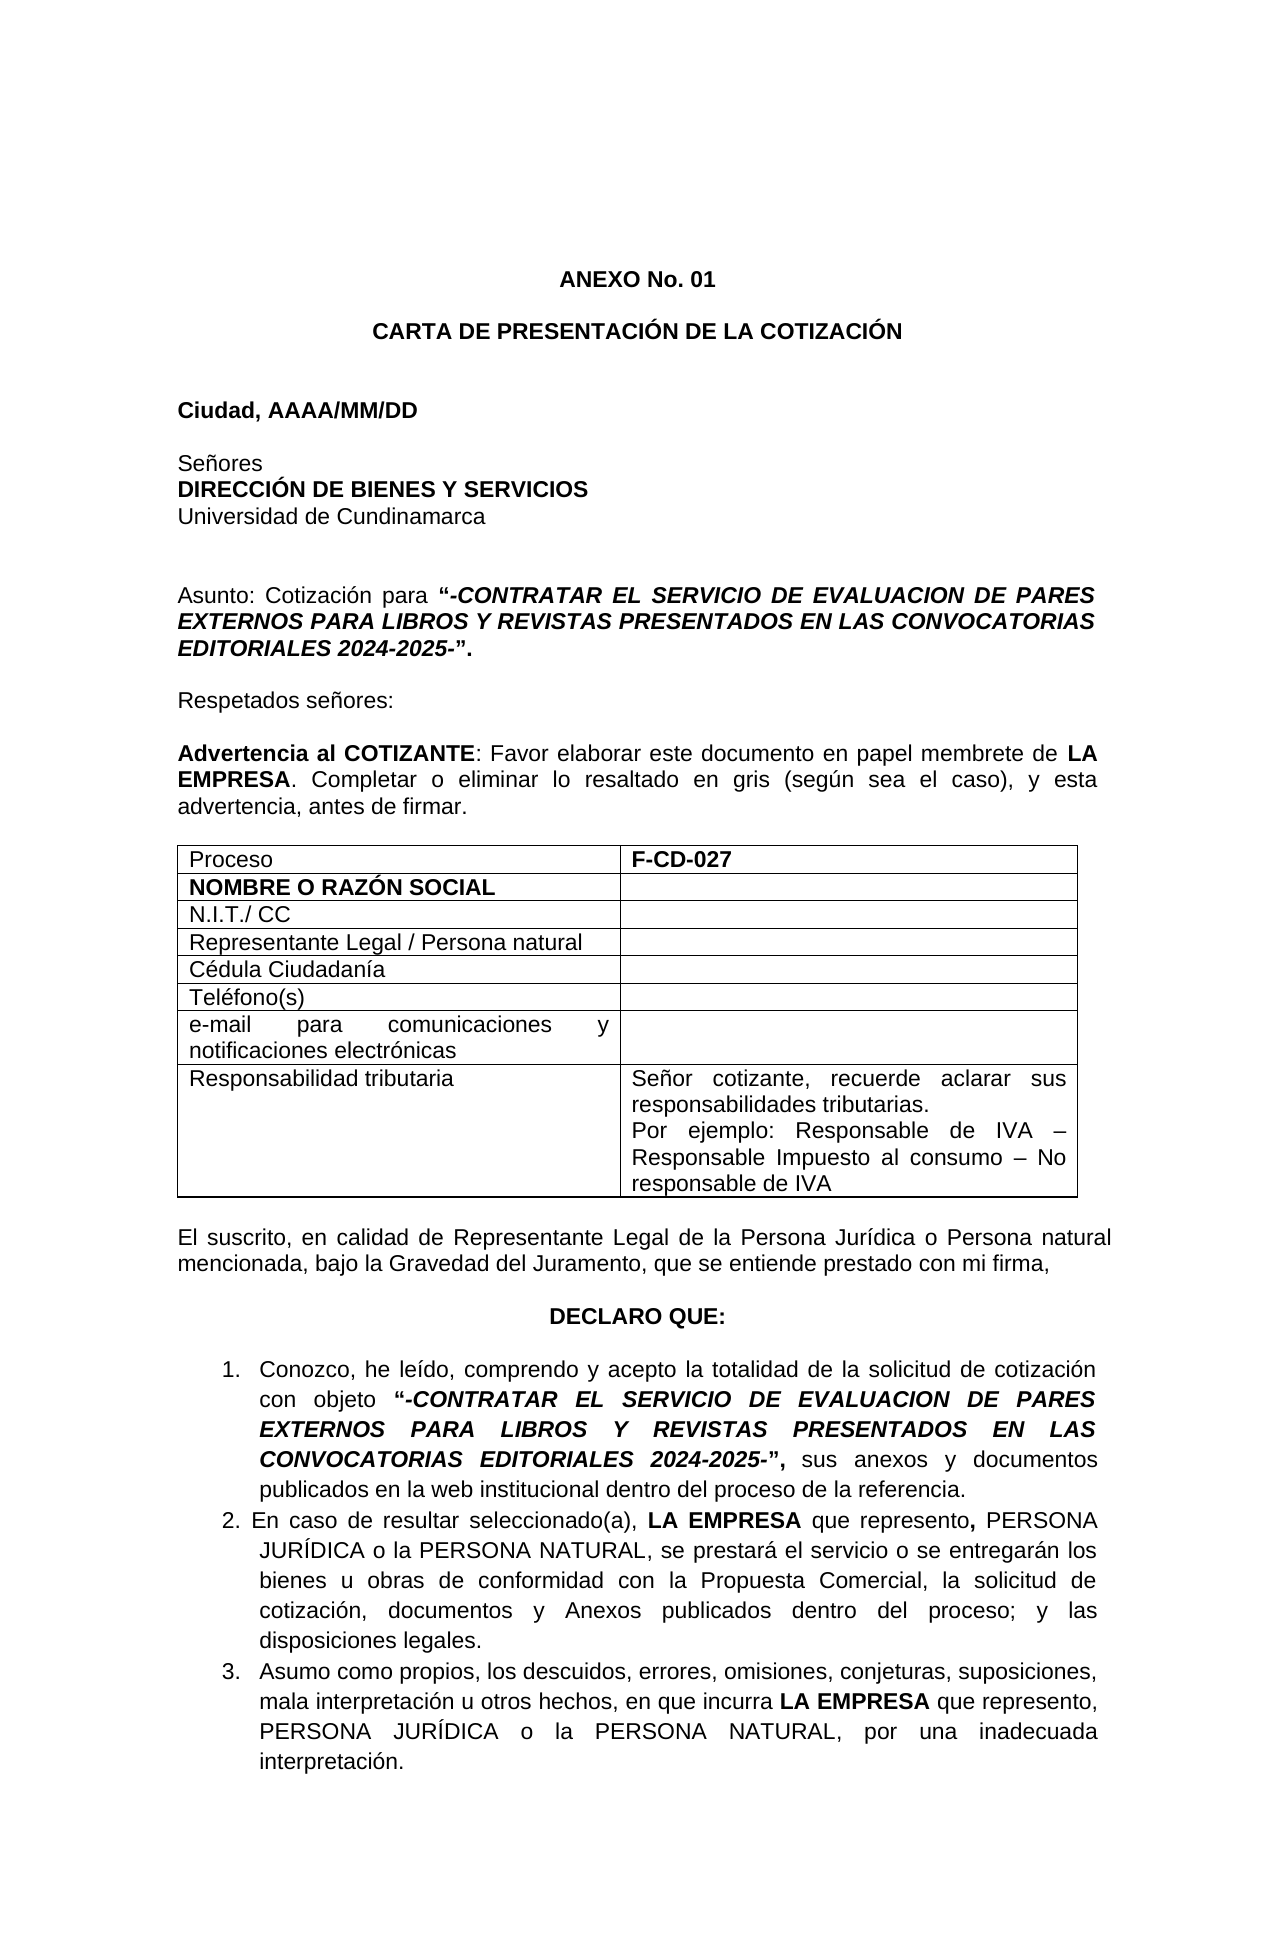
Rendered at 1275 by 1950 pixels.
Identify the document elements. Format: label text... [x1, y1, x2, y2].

table_cell [621, 874, 1077, 900]
table_header F-CD-027 [621, 846, 1077, 873]
table_cell [621, 1011, 1077, 1063]
table_cell Teléfono(s) [178, 984, 620, 1010]
table_cell e-mail para comunicaciones y notificaciones electrónicas [178, 1011, 620, 1063]
text Advertencia al COTIZANTE: Favor elaborar este documento en papel membrete de LA EMPRESA. Completar o eliminar lo resaltado en gris (según sea el caso), y esta advertencia, antes de firmar. [177, 740, 1098, 819]
table_cell [621, 901, 1077, 928]
table_cell Responsabilidad tributaria [178, 1065, 620, 1196]
text DIRECCIÓN DE BIENES Y SERVICIOS [177, 476, 1098, 503]
table_header Proceso [178, 846, 620, 873]
list Conozco, he leído, comprendo y acepto la totalidad de la solicitud de cotización con objeto “-CONTRATAR EL SERVICIO DE EVALUACION DE PARES EXTERNOS PARA LIBROS Y REVISTAS PRESENTADOS EN LAS CONVOCATORIAS EDITORIALES 2024-2025-”, sus anexos y documentos publicados en la web institucional dentro del proceso de la referencia. [222, 1356, 1098, 1503]
text El suscrito, en calidad de Representante Legal de la Persona Jurídica o Persona natural mencionada, bajo la Gravedad del Juramento, que se entiende prestado con mi firma, [177, 1224, 1113, 1276]
text Señores [177, 450, 1098, 476]
text ANEXO No. 01 [177, 266, 1098, 292]
table_cell Señor cotizante, recuerde aclarar sus responsabilidades tributarias. Por ejemplo: Responsable de IVA –Responsable Impuesto al consumo – No responsable de IVA [621, 1065, 1077, 1196]
table_cell [621, 929, 1077, 955]
text Respetados señores: [177, 687, 1098, 714]
table_cell [621, 984, 1077, 1010]
table_cell [621, 956, 1077, 982]
list Asumo como propios, los descuidos, errores, omisiones, conjeturas, suposiciones, mala interpretación u otros hechos, en que incurra LA EMPRESA que represento, PERSONA JURÍDICA o la PERSONA NATURAL, por una inadecuada interpretación. [222, 1658, 1098, 1774]
text Universidad de Cundinamarca [177, 503, 1098, 529]
table_cell Cédula Ciudadanía [178, 956, 620, 982]
text DECLARO QUE: [177, 1303, 1098, 1329]
table_cell Representante Legal / Persona natural [178, 929, 620, 955]
table_cell N.I.T./ CC [178, 901, 620, 928]
text Asunto: Cotización para “-CONTRATAR EL SERVICIO DE EVALUACION DE PARES EXTERNOS PARA LIBROS Y REVISTAS PRESENTADOS EN LAS CONVOCATORIAS EDITORIALES 2024-2025-”. [177, 582, 1098, 661]
text Ciudad, AAAA/MM/DD [177, 397, 1098, 424]
list En caso de resultar seleccionado(a), LA EMPRESA que represento, PERSONA JURÍDICA o la PERSONA NATURAL, se prestará el servicio o se entregarán los bienes u obras de conformidad con la Propuesta Comercial, la solicitud de cotización, documentos y Anexos publicados dentro del proceso; y las disposiciones legales. [222, 1507, 1098, 1654]
text CARTA DE PRESENTACIÓN DE LA COTIZACIÓN [177, 318, 1098, 345]
table_cell NOMBRE O RAZÓN SOCIAL [178, 874, 620, 900]
